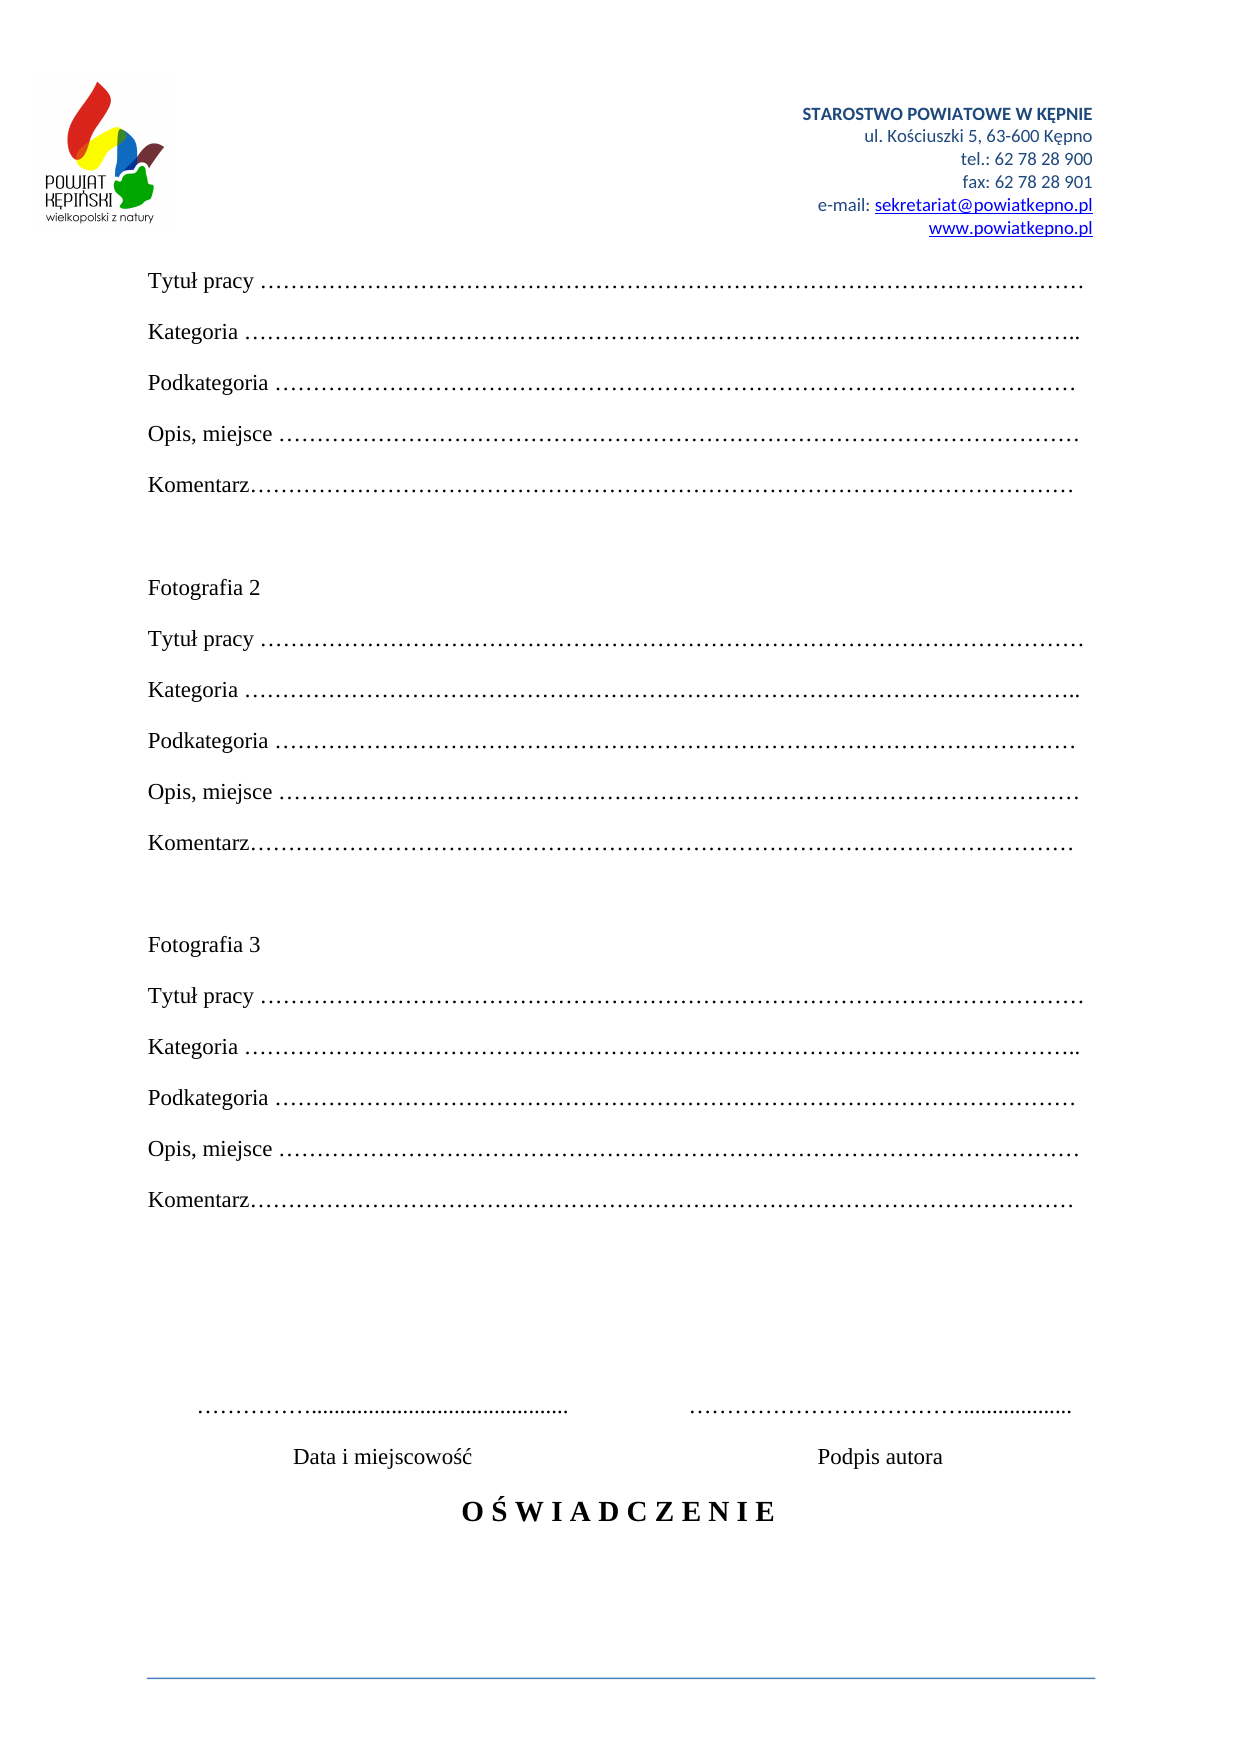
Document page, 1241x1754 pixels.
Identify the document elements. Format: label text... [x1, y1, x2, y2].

picture [34, 73, 175, 232]
text Kategoria ……………………………………………………………………………………………….. [148, 1033, 1093, 1059]
text Komentarz……………………………………………………………………………………………… [148, 1186, 1093, 1212]
text Kategoria ……………………………………………………………………………………………….. [148, 676, 1093, 702]
table_cell Data i miejscowość [149, 1443, 616, 1494]
text Podkategoria …………………………………………………………………………………………… [148, 369, 1093, 396]
text Opis, miejsce …………………………………………………………………………………………… [148, 420, 1093, 447]
text Tytuł pracy ……………………………………………………………………………………………… [148, 624, 1093, 651]
text Komentarz……………………………………………………………………………………………… [148, 829, 1093, 855]
text Opis, miejsce …………………………………………………………………………………………… [148, 1135, 1093, 1161]
text Podkategoria …………………………………………………………………………………………… [148, 1084, 1093, 1110]
text O Ś W I A D C Z E N I E [148, 1494, 1093, 1528]
text Tytuł pracy ……………………………………………………………………………………………… [148, 267, 1093, 294]
text Opis, miejsce …………………………………………………………………………………………… [148, 778, 1093, 804]
table_header ……………............................................. [149, 1290, 616, 1443]
text Komentarz……………………………………………………………………………………………… [148, 471, 1093, 498]
text Podkategoria …………………………………………………………………………………………… [148, 727, 1093, 753]
text Fotografia 2 [148, 573, 1093, 600]
text Kategoria ……………………………………………………………………………………………….. [148, 318, 1093, 345]
table_header ………………………………................... [616, 1290, 1144, 1443]
table_cell Podpis autora [616, 1443, 1144, 1494]
text Fotografia 3 [148, 931, 1093, 957]
text Tytuł pracy ……………………………………………………………………………………………… [148, 982, 1093, 1008]
